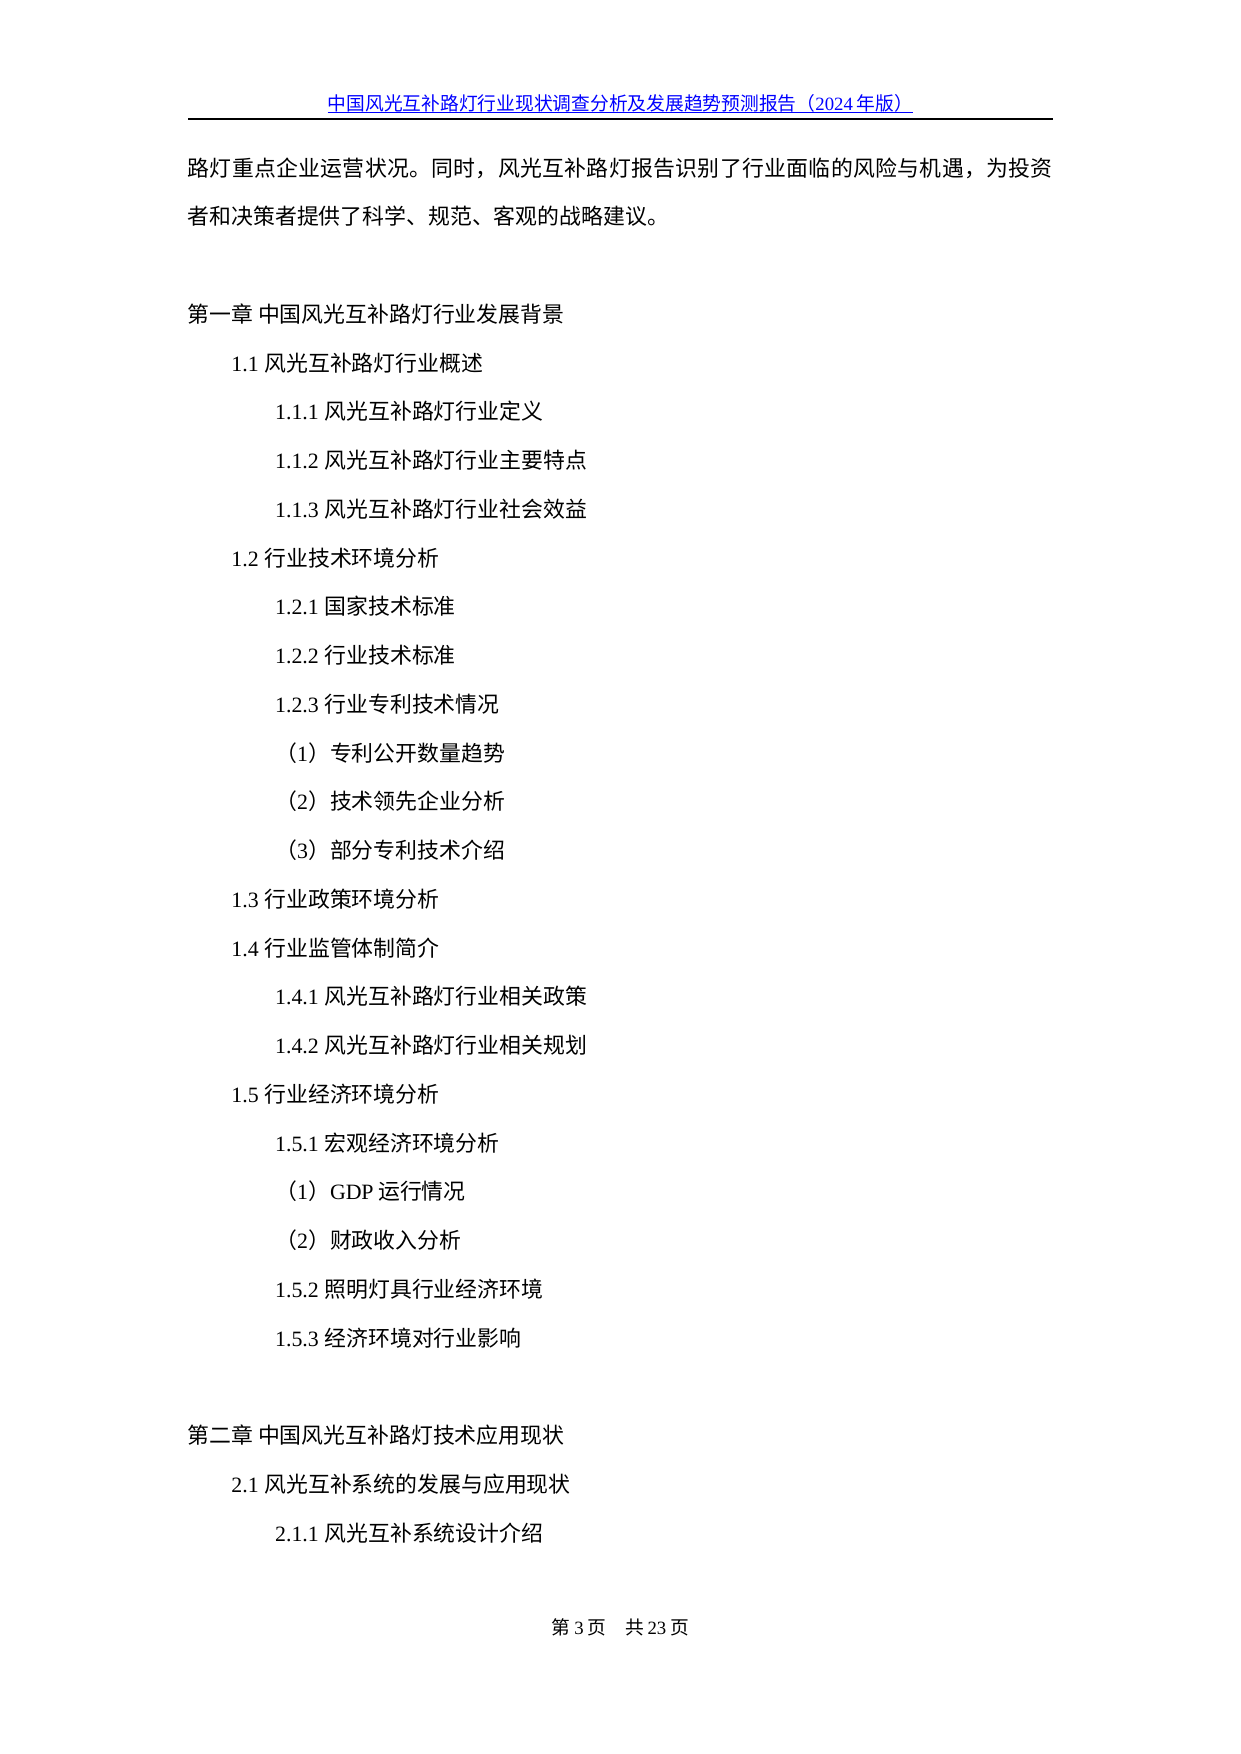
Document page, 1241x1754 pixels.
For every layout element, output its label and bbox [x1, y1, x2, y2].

text [187, 150, 1053, 1548]
